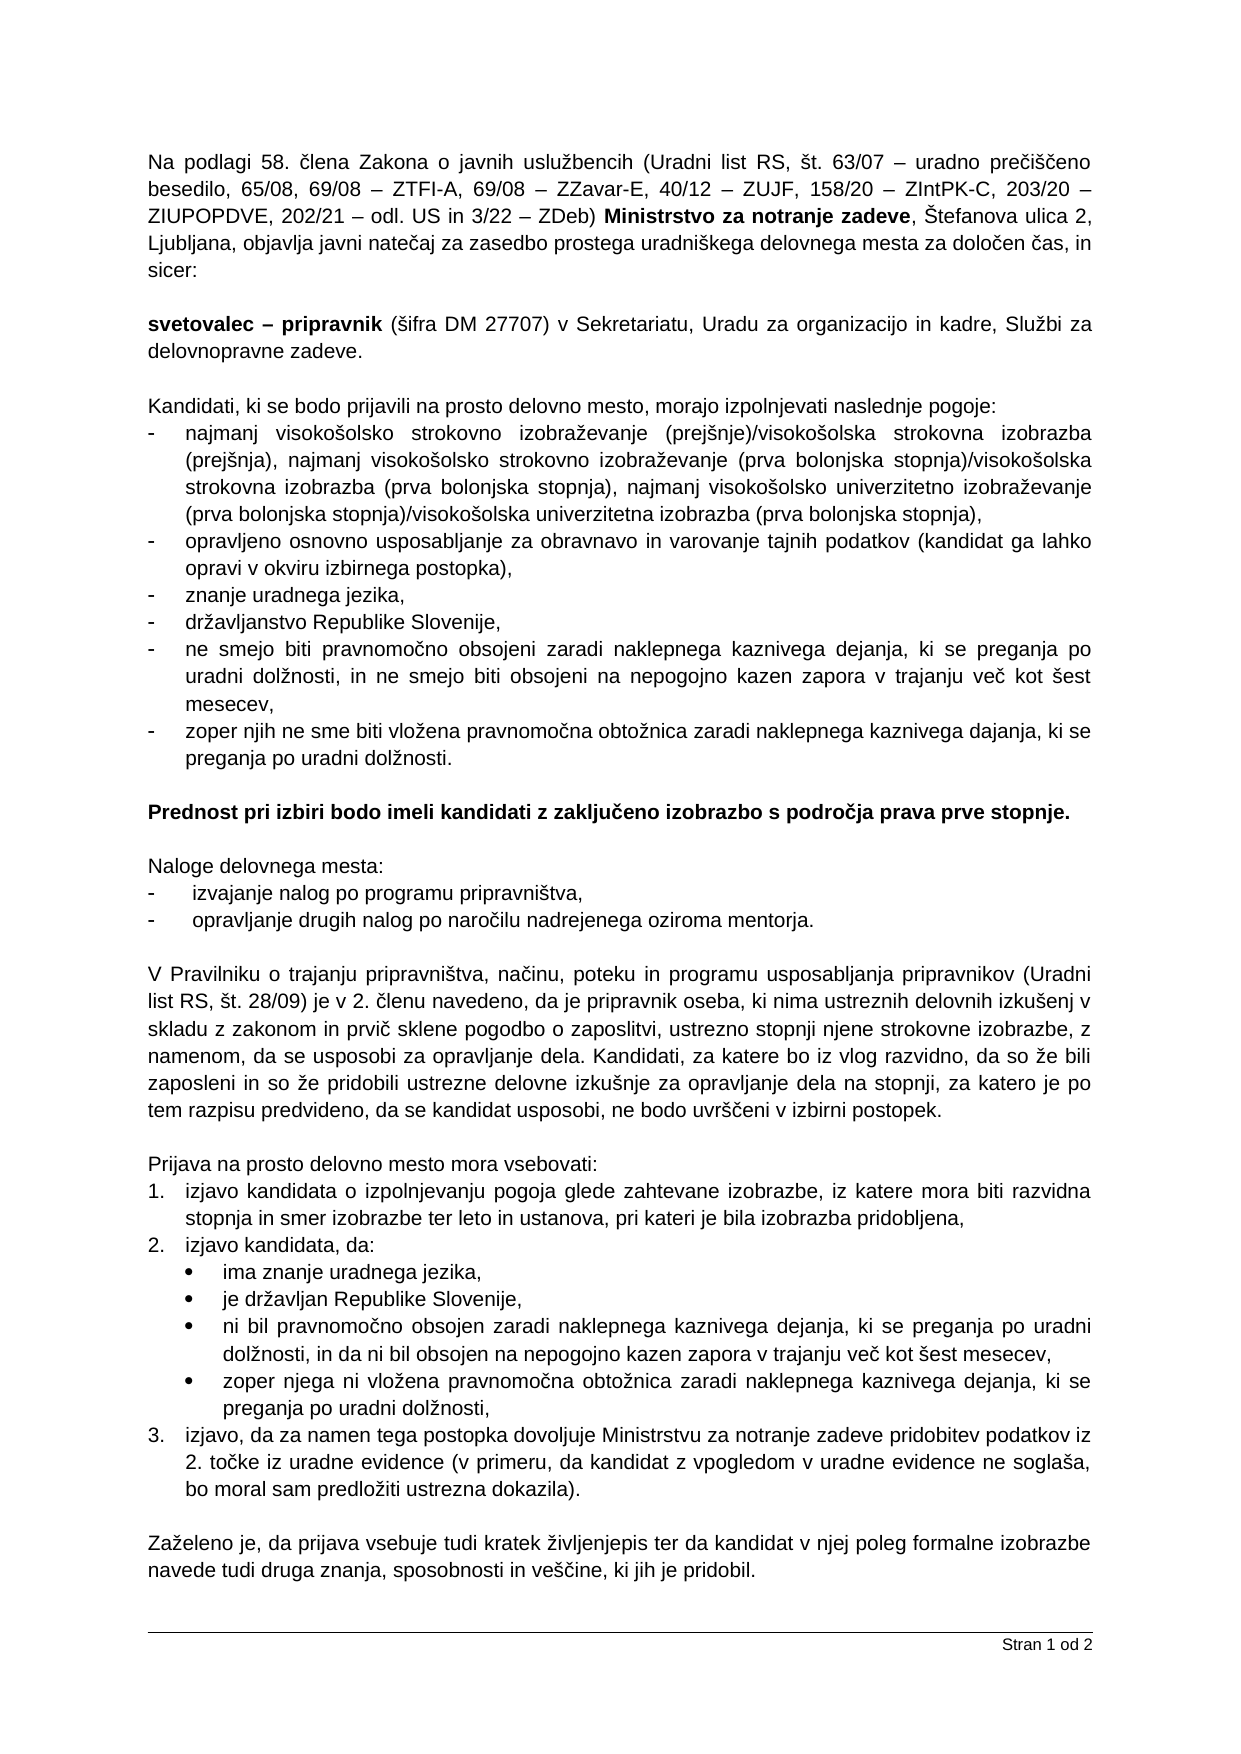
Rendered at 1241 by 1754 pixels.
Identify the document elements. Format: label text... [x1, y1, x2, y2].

list državljanstvo Republike Slovenije, [148, 608, 1093, 635]
text Na podlagi 58. člena Zakona o javnih uslužbencih (Uradni list RS, št. 63/07 – uradno prečiščeno besedilo, 65/08, 69/08 – ZTFI-A, 69/08 – ZZavar-E, 40/12 – ZUJF, 158/20 – ZIntPK-C, 203/20 – ZIUPOPDVE, 202/21 – odl. US in 3/22 – ZDeb) Ministrstvo za notranje zadeve, Štefanova ulica 2, Ljubljana, objavlja javni natečaj za zasedbo prostega uradniškega delovnega mesta za določen čas, in sicer: [148, 148, 1093, 283]
text Zaželeno je, da prijava vsebuje tudi kratek življenjepis ter da kandidat v njej poleg formalne izobrazbe navede tudi druga znanja, sposobnosti in veščine, ki jih je pridobil. [148, 1529, 1093, 1583]
list ima znanje uradnega jezika, [185, 1258, 1093, 1285]
list izjavo, da za namen tega postopka dovoljuje Ministrstvu za notranje zadeve pridobitev podatkov iz 2. točke iz uradne evidence (v primeru, da kandidat z vpogledom v uradne evidence ne soglaša, bo moral sam predložiti ustrezna dokazila). [148, 1421, 1093, 1502]
text svetovalec – pripravnik (šifra DM 27707) v Sekretariatu, Uradu za organizacijo in kadre, Službi za delovnopravne zadeve. [148, 310, 1093, 364]
list izjavo kandidata o izpolnjevanju pogoja glede zahtevane izobrazbe, iz katere mora biti razvidna stopnja in smer izobrazbe ter leto in ustanova, pri kateri je bila izobrazba pridobljena, [148, 1177, 1093, 1231]
list opravljanje drugih nalog po naročilu nadrejenega oziroma mentorja. [148, 906, 1093, 933]
list ni bil pravnomočno obsojen zaradi naklepnega kaznivega dejanja, ki se preganja po uradni dolžnosti, in da ni bil obsojen na nepogojno kazen zapora v trajanju več kot šest mesecev, [185, 1312, 1093, 1366]
text Kandidati, ki se bodo prijavili na prosto delovno mesto, morajo izpolnjevati naslednje pogoje: [148, 391, 1093, 418]
text Naloge delovnega mesta: [148, 852, 1093, 879]
list zoper njega ni vložena pravnomočna obtožnica zaradi naklepnega kaznivega dejanja, ki se preganja po uradni dolžnosti, [185, 1366, 1093, 1421]
list znanje uradnega jezika, [148, 581, 1093, 608]
list najmanj visokošolsko strokovno izobraževanje (prejšnje)/visokošolska strokovna izobrazba (prejšnja), najmanj visokošolsko strokovno izobraževanje (prva bolonjska stopnja)/visokošolska strokovna izobrazba (prva bolonjska stopnja), najmanj visokošolsko univerzitetno izobraževanje (prva bolonjska stopnja)/visokošolska univerzitetna izobrazba (prva bolonjska stopnja), [148, 418, 1093, 527]
list izjavo kandidata, da: [148, 1231, 1093, 1258]
list ne smejo biti pravnomočno obsojeni zaradi naklepnega kaznivega dejanja, ki se preganja po uradni dolžnosti, in ne smejo biti obsojeni na nepogojno kazen zapora v trajanju več kot šest mesecev, [148, 635, 1093, 716]
text V Pravilniku o trajanju pripravništva, načinu, poteku in programu usposabljanja pripravnikov (Uradni list RS, št. 28/09) je v 2. členu navedeno, da je pripravnik oseba, ki nima ustreznih delovnih izkušenj v skladu z zakonom in prvič sklene pogodbo o zaposlitvi, ustrezno stopnji njene strokovne izobrazbe, z namenom, da se usposobi za opravljanje dela. Kandidati, za katere bo iz vlog razvidno, da so že bili zaposleni in so že pridobili ustrezne delovne izkušnje za opravljanje dela na stopnji, za katero je po tem razpisu predvideno, da se kandidat usposobi, ne bodo uvrščeni v izbirni postopek. [148, 960, 1093, 1123]
text Prijava na prosto delovno mesto mora vsebovati: [148, 1150, 1093, 1177]
text Prednost pri izbiri bodo imeli kandidati z zaključeno izobrazbo s področja prava prve stopnje. [148, 798, 1093, 825]
list zoper njih ne sme biti vložena pravnomočna obtožnica zaradi naklepnega kaznivega dajanja, ki se preganja po uradni dolžnosti. [148, 716, 1093, 771]
list je državljan Republike Slovenije, [185, 1285, 1093, 1312]
list izvajanje nalog po programu pripravništva, [148, 879, 1093, 906]
list opravljeno osnovno usposabljanje za obravnavo in varovanje tajnih podatkov (kandidat ga lahko opravi v okviru izbirnega postopka), [148, 527, 1093, 581]
